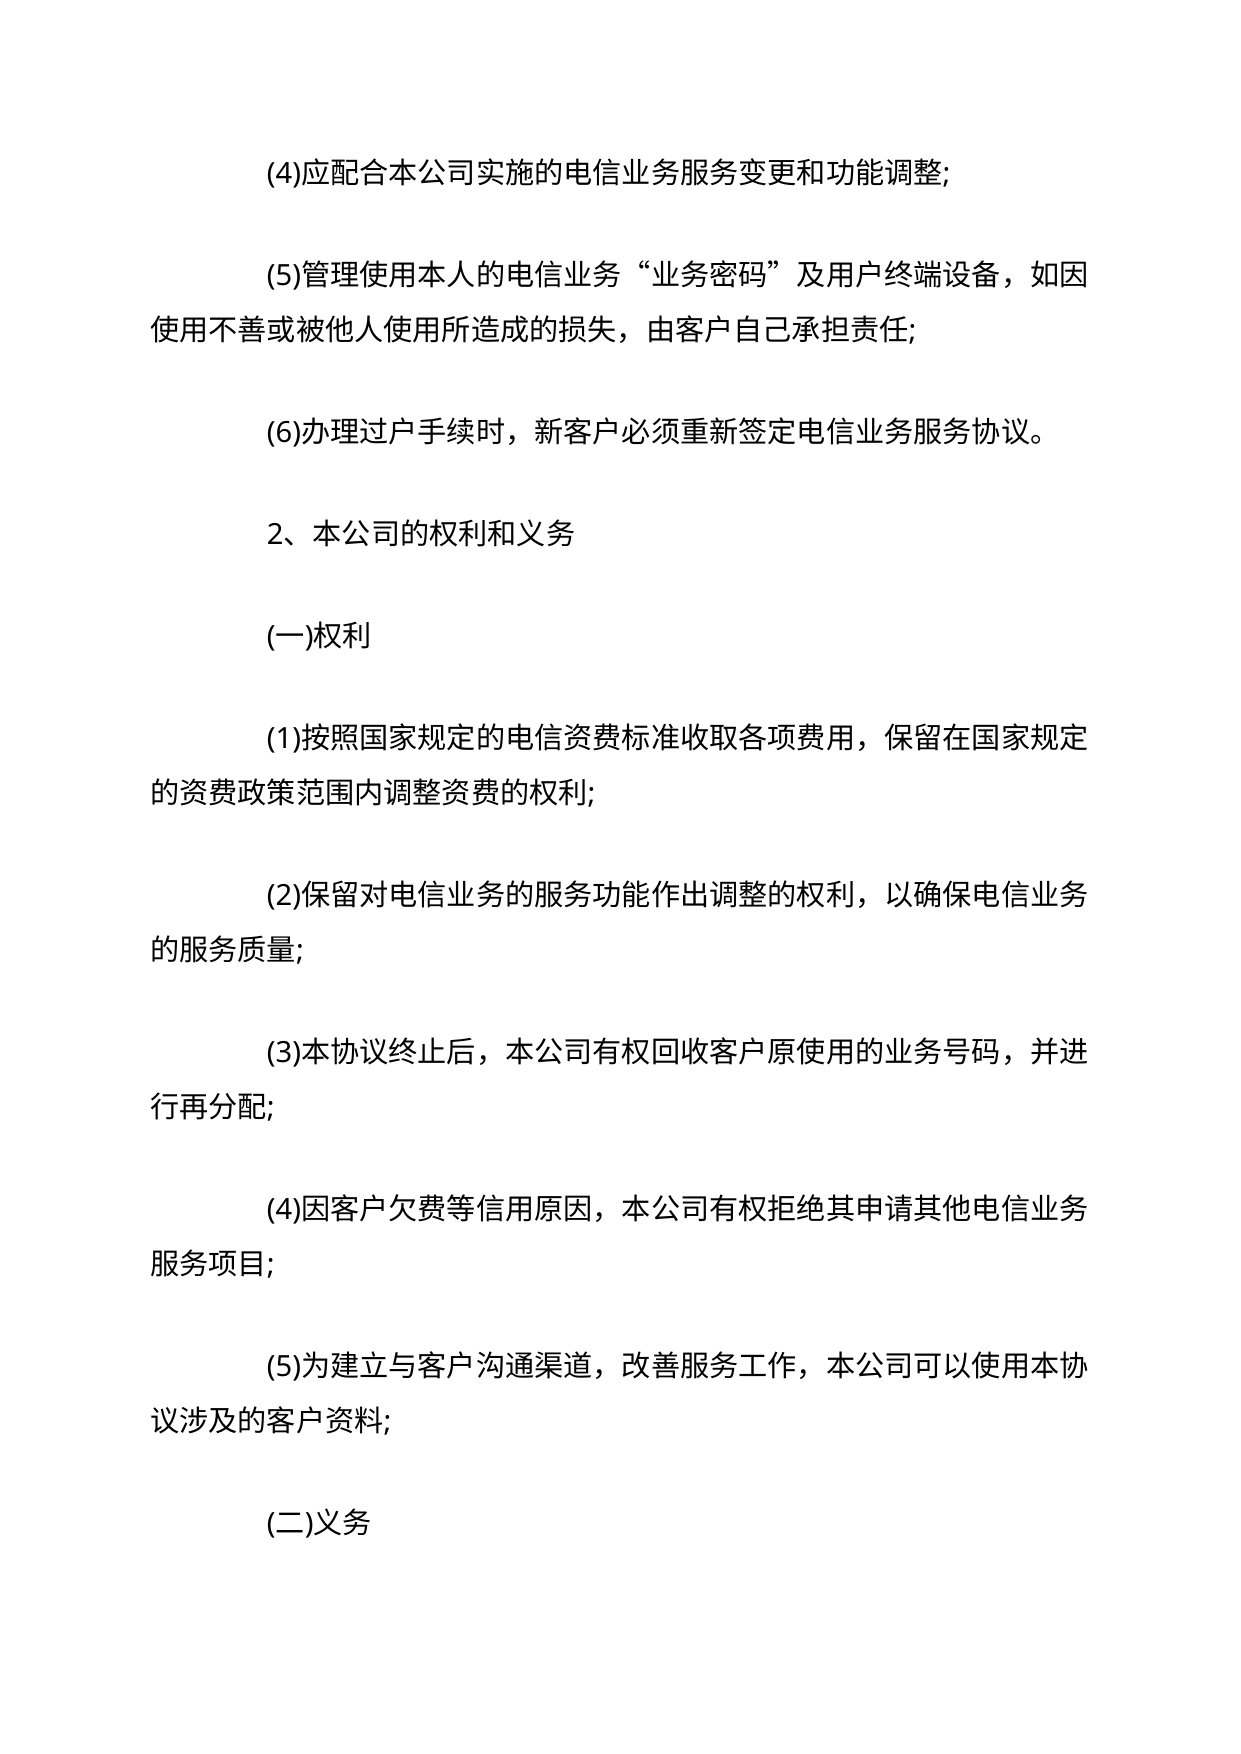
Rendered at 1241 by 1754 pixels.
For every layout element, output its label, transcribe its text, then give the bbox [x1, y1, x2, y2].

text (4)应配合本公司实施的电信业务服务变更和功能调整; [150, 150, 1090, 192]
text (4)因客户欠费等信用原因，本公司有权拒绝其申请其他电信业务服务项目; [150, 1186, 1090, 1283]
text (5)管理使用本人的电信业务“业务密码”及用户终端设备，如因使用不善或被他人使用所造成的损失，由客户自己承担责任; [150, 252, 1090, 349]
text 2、本公司的权利和义务 [150, 511, 1090, 553]
text (一)权利 [150, 613, 1090, 655]
text (5)为建立与客户沟通渠道，改善服务工作，本公司可以使用本协议涉及的客户资料; [150, 1343, 1090, 1440]
text (3)本协议终止后，本公司有权回收客户原使用的业务号码，并进行再分配; [150, 1029, 1090, 1126]
text (1)按照国家规定的电信资费标准收取各项费用，保留在国家规定的资费政策范围内调整资费的权利; [150, 715, 1090, 812]
text (二)义务 [150, 1500, 1090, 1542]
text (6)办理过户手续时，新客户必须重新签定电信业务服务协议。 [150, 409, 1090, 451]
text (2)保留对电信业务的服务功能作出调整的权利，以确保电信业务的服务质量; [150, 872, 1090, 969]
